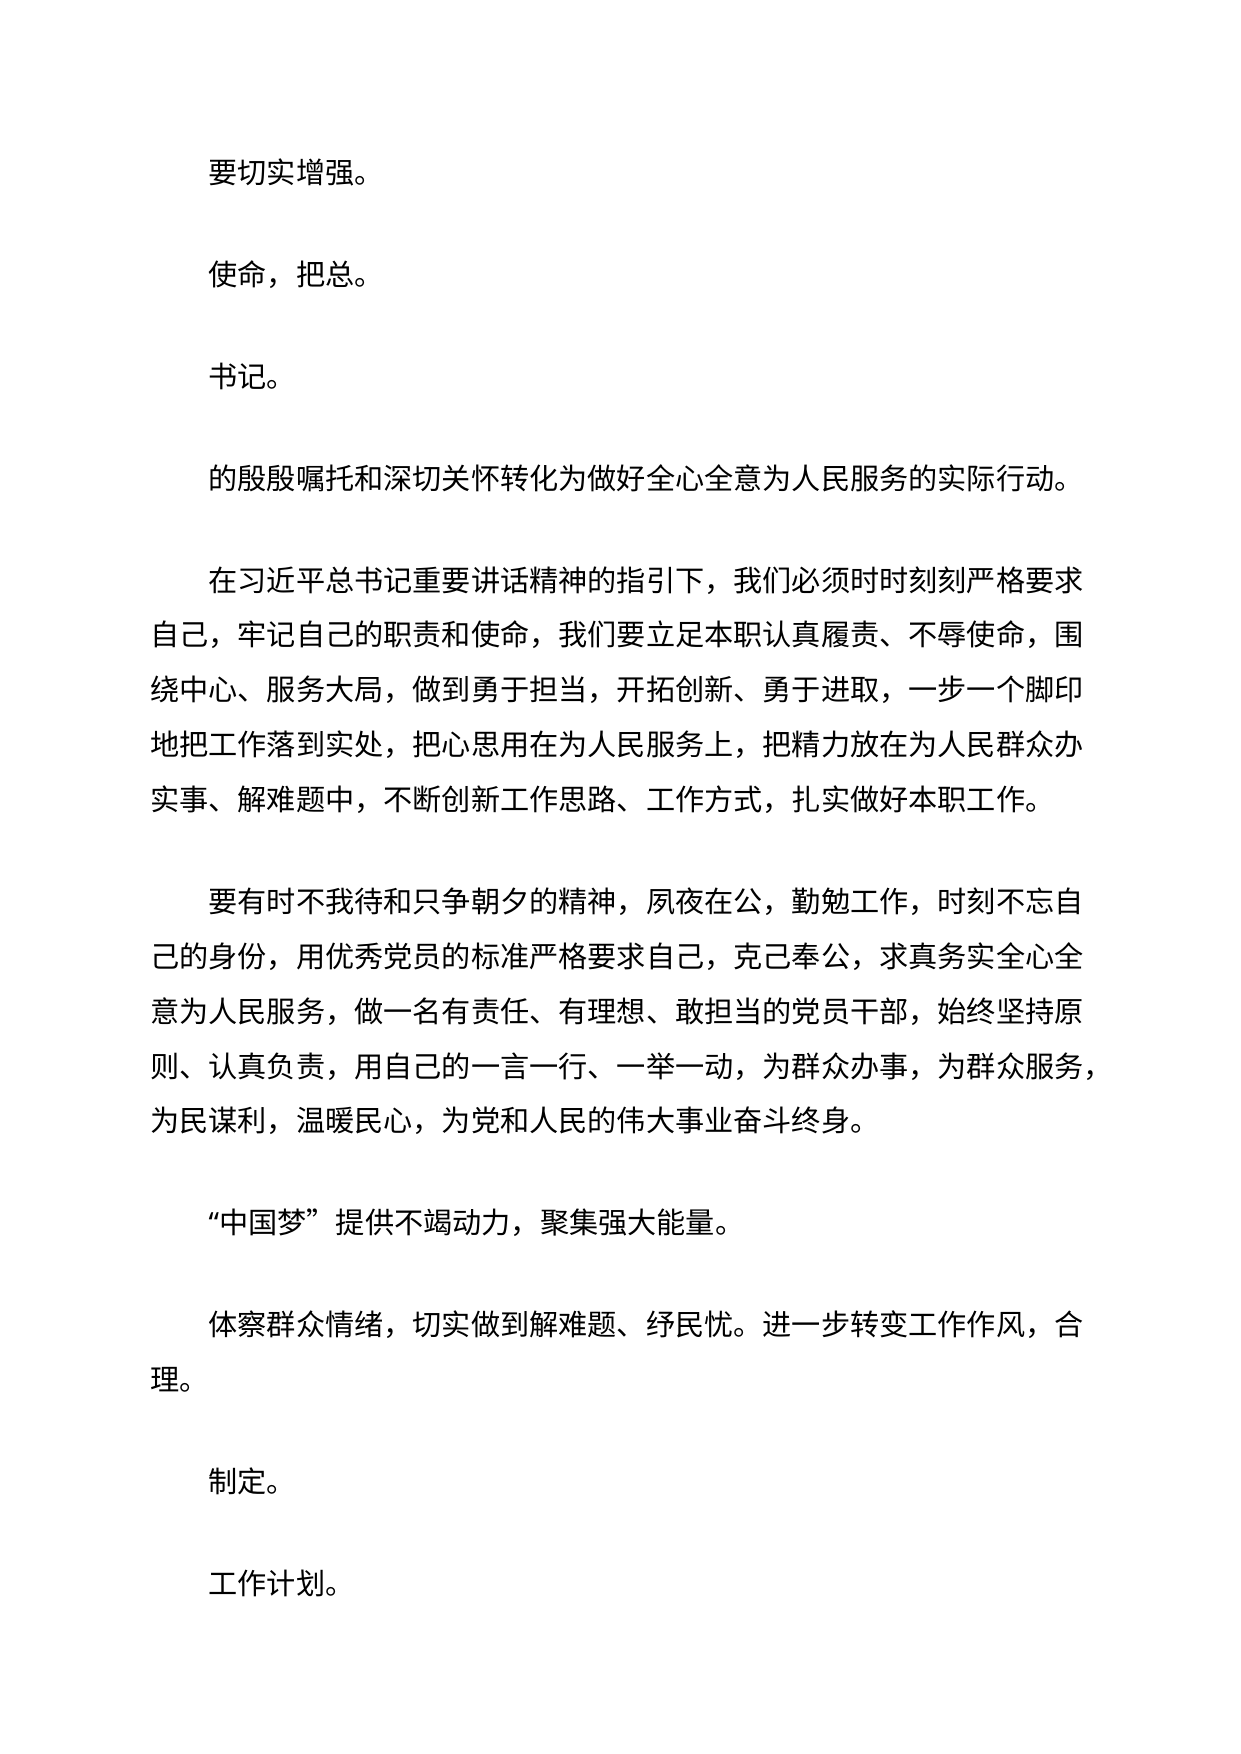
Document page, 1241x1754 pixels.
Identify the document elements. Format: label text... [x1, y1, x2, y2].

text 体察群众情绪，切实做到解难题、纾民忧。进一步转变工作作风，合理。 [150, 1302, 1090, 1399]
text “中国梦”提供不竭动力，聚集强大能量。 [150, 1200, 1090, 1242]
text 工作计划。 [150, 1560, 1090, 1602]
text 的殷殷嘱托和深切关怀转化为做好全心全意为人民服务的实际行动。 [150, 455, 1090, 498]
text 使命，把总。 [150, 252, 1090, 294]
text 要切实增强。 [150, 150, 1090, 192]
text 要有时不我待和只争朝夕的精神，夙夜在公，勤勉工作，时刻不忘自己的身份，用优秀党员的标准严格要求自己，克己奉公，求真务实全心全意为人民服务，做一名有责任、有理想、敢担当的党员干部，始终坚持原则、认真负责，用自己的一言一行、一举一动，为群众办事，为群众服务，为民谋利，温暖民心，为党和人民的伟大事业奋斗终身。 [150, 878, 1090, 1140]
text 书记。 [150, 353, 1090, 396]
text 制定。 [150, 1458, 1090, 1501]
text 在习近平总书记重要讲话精神的指引下，我们必须时时刻刻严格要求自己，牢记自己的职责和使命，我们要立足本职认真履责、不辱使命，围绕中心、服务大局，做到勇于担当，开拓创新、勇于进取，一步一个脚印地把工作落到实处，把心思用在为人民服务上，把精力放在为人民群众办实事、解难题中，不断创新工作思路、工作方式，扎实做好本职工作。 [150, 557, 1090, 819]
